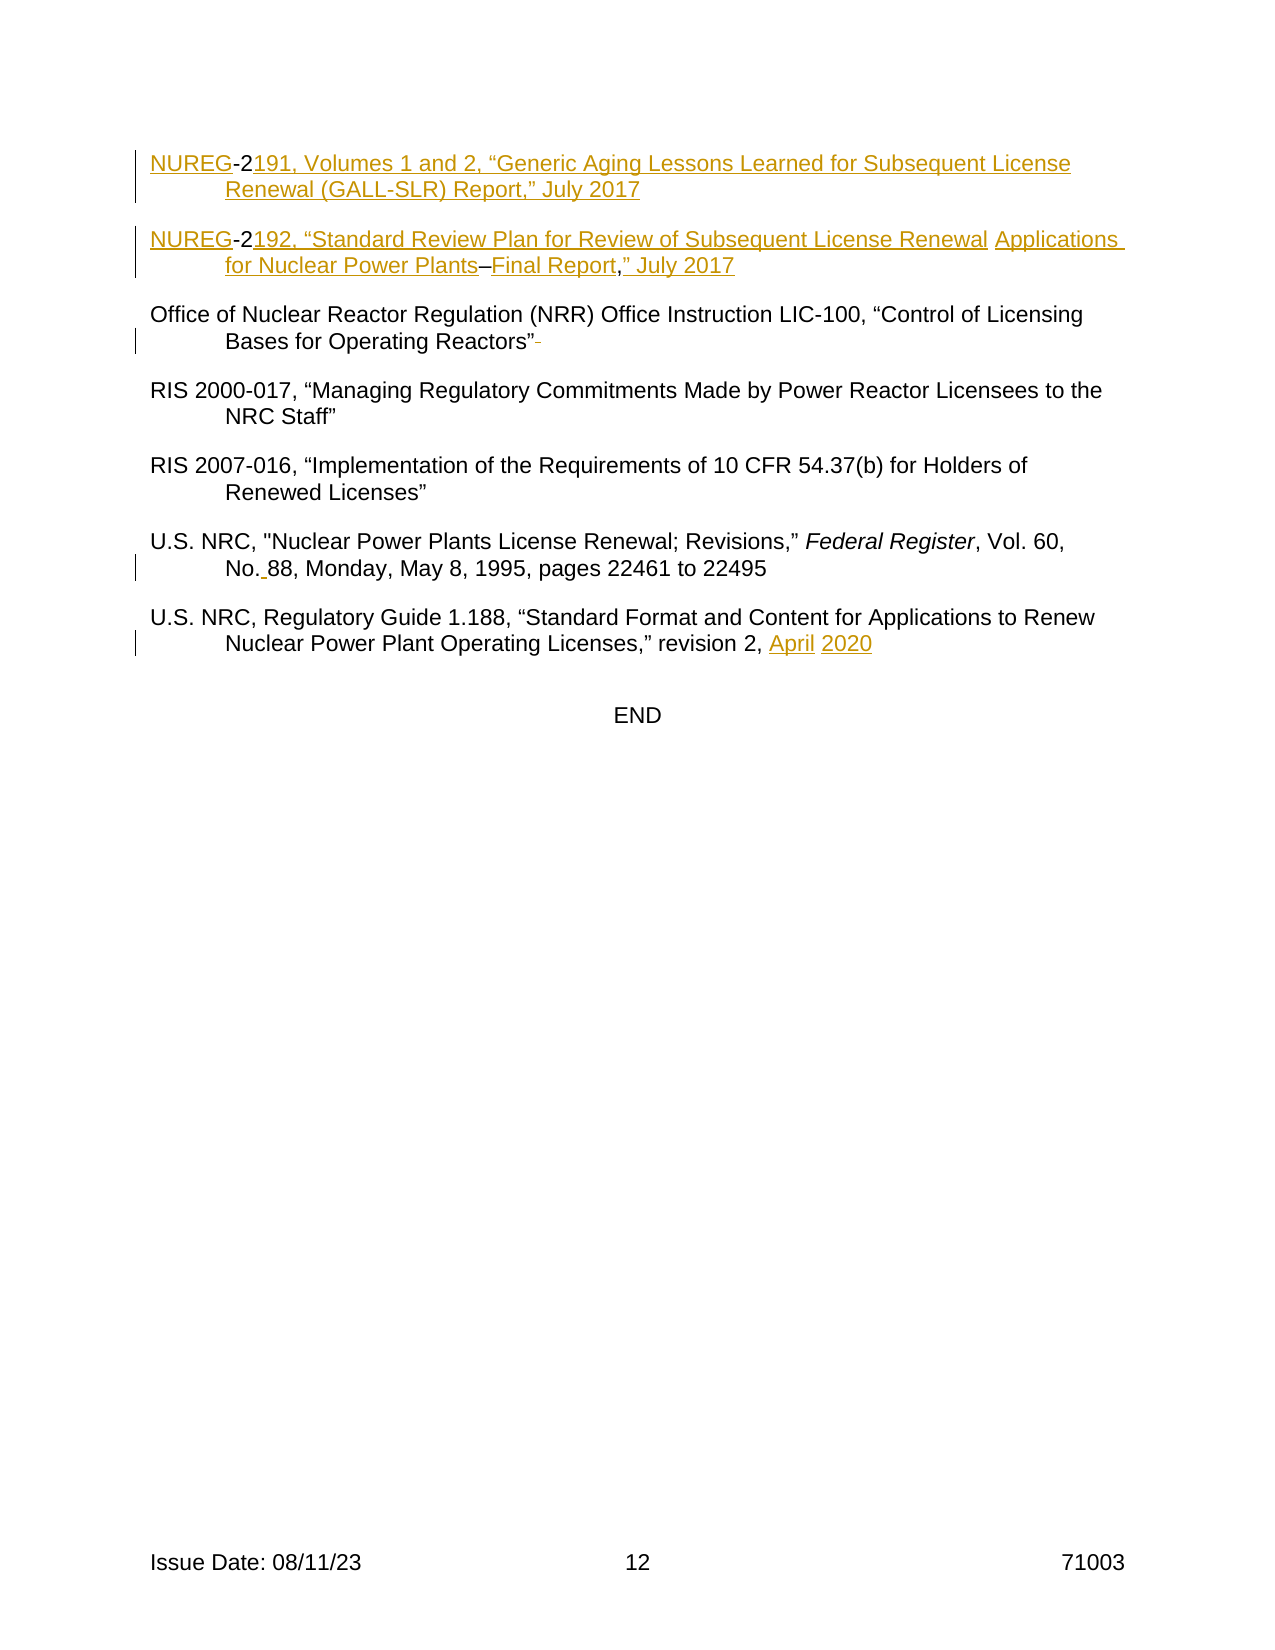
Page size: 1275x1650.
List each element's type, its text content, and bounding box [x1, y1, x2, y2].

text END [150, 702, 1125, 729]
text -2 –, [150, 226, 1125, 278]
text U.S. NRC, Regulatory Guide 1.188, “Standard Format and Content for Applications to Renew Nuclear Power Plant Operating Licenses,” revision 2, [150, 604, 1125, 656]
text U.S. NRC, "Nuclear Power Plants License Renewal; Revisions,” Federal Register, Vol. 60, No.88, Monday, May 8, 1995, pages 22461 to 22495 [150, 528, 1125, 581]
text RIS 2007-016, “Implementation of the Requirements of 10 CFR 54.37(b) for Holders of Renewed Licenses” [150, 452, 1125, 505]
text -2 [150, 150, 1125, 203]
text Office of Nuclear Reactor Regulation (NRR) Office Instruction LIC-100, “Control of Licensing Bases for Operating Reactors” [150, 301, 1125, 354]
text RIS 2000-017, “Managing Regulatory Commitments Made by Power Reactor Licensees to the NRC Staff” [150, 377, 1125, 429]
